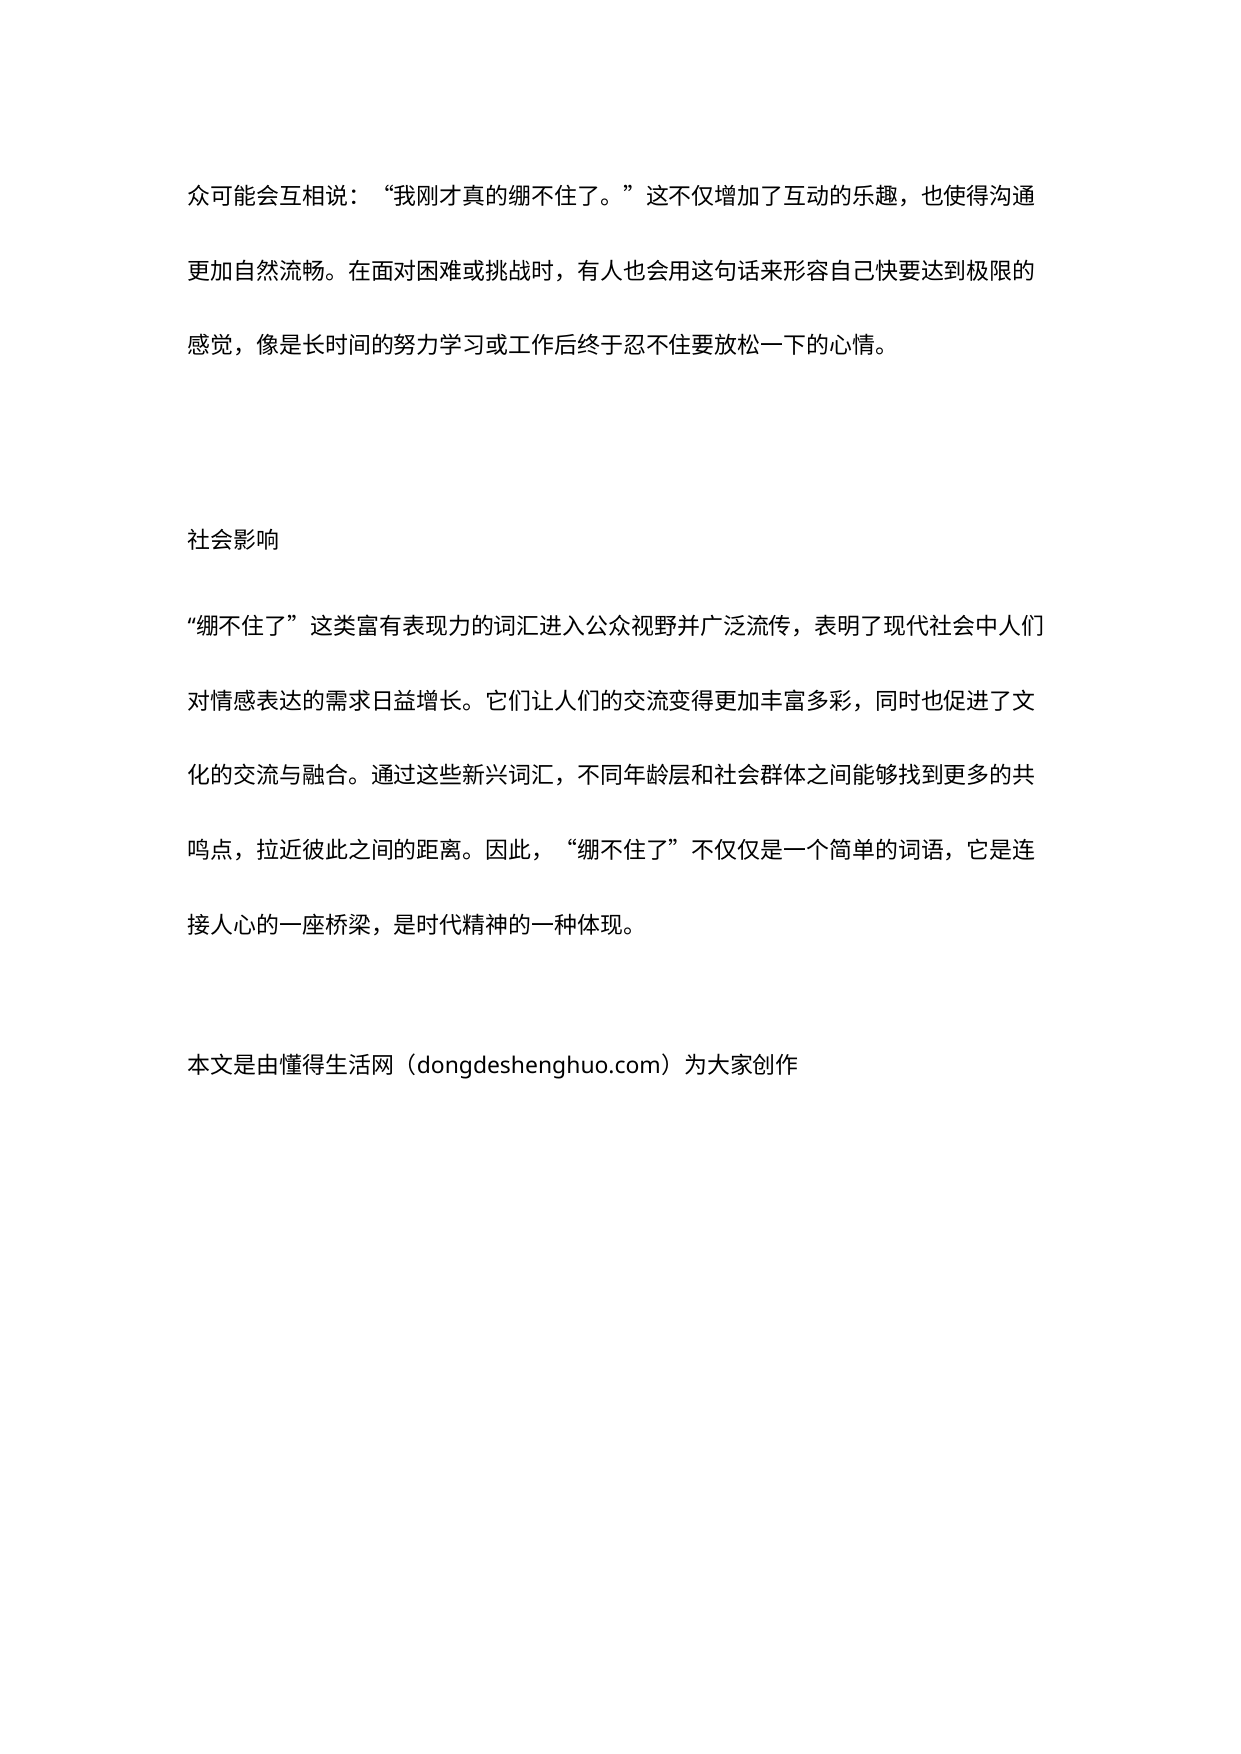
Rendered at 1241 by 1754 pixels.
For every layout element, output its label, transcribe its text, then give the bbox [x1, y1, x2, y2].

text 本文是由懂得生活网（dongdeshenghuo.com）为大家创作 [187, 1031, 1053, 1096]
text 社会影响 [187, 506, 1053, 571]
text “绷不住了”这类富有表现力的词汇进入公众视野并广泛流传，表明了现代社会中人们对情感表达的需求日益增长。它们让人们的交流变得更加丰富多彩，同时也促进了文化的交流与融合。通过这些新兴词汇，不同年龄层和社会群体之间能够找到更多的共鸣点，拉近彼此之间的距离。因此，“绷不住了”不仅仅是一个简单的词语，它是连接人心的一座桥梁，是时代精神的一种体现。 [187, 592, 1053, 956]
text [187, 162, 1053, 376]
